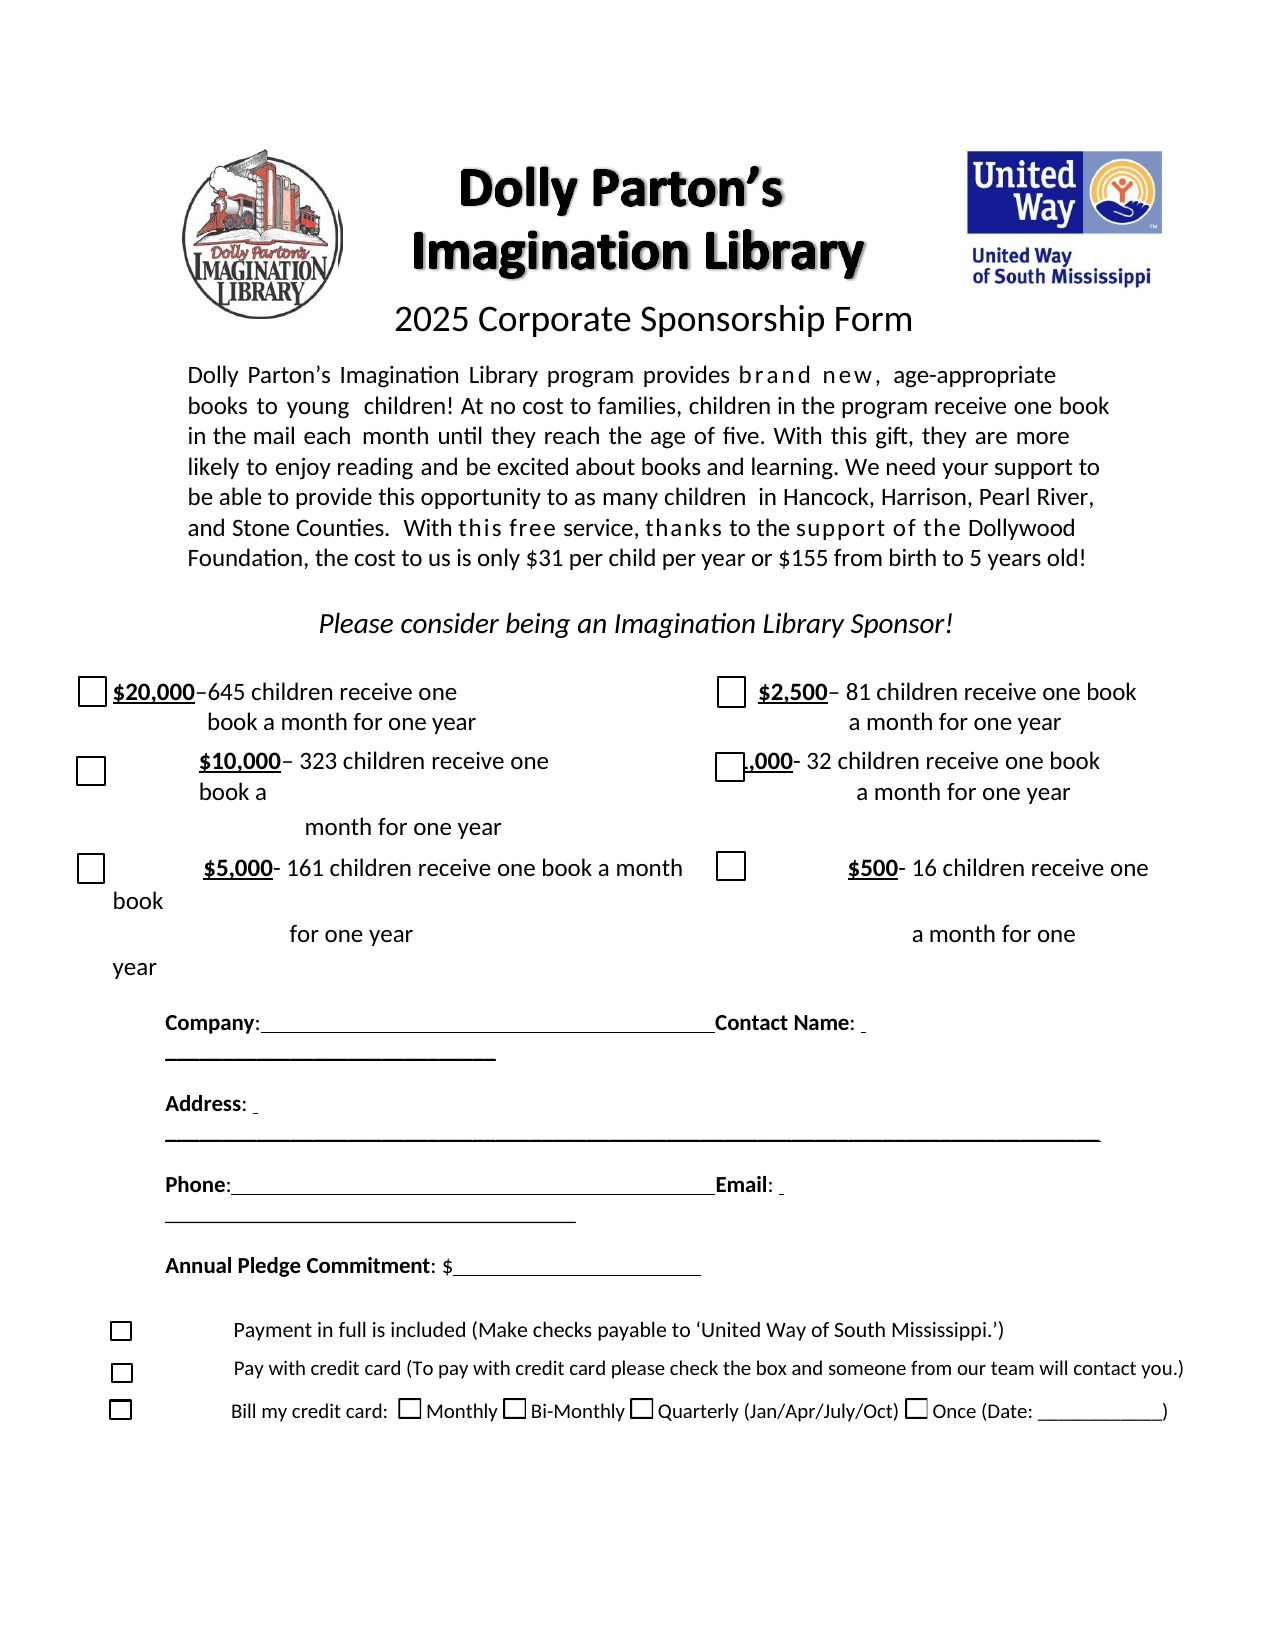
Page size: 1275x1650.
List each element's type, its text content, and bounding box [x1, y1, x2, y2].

text $20,000–645 children receive one $2,500– 81 children receive one book [112, 676, 1137, 706]
text Phone: Email: ____________________________________ [165, 1170, 1162, 1226]
picture [965, 150, 1163, 300]
text month for one year $1,000- 32 children receive one book [157, 811, 559, 842]
text Annual Pledge Commitment: $ [165, 1251, 1162, 1279]
text book a month for one year a month for one year [112, 706, 1137, 737]
text $10,000– 323 children receive one book a [198, 745, 559, 806]
text Company: Contact Name: _____________________________ [165, 1008, 1162, 1064]
picture [400, 149, 875, 288]
text a month for one year [713, 776, 1162, 806]
text Please consider being an Imagination Library Sponsor! [112, 605, 1162, 640]
picture [182, 149, 343, 319]
text for one year a month for one year [112, 916, 1115, 982]
text $5,000- 161 children receive one book a month $500- 16 children receive one book [112, 850, 1162, 916]
text Dolly Parton’s Imagination Library program provides brand new, age-appropriate books to young children! At no cost to families, children in the program receive one book in the mail each month until they reach the age of five. With this gift, they are more likely to enjoy reading and be excited about books and learning. We need your support to be able to provide this opportunity to as many children in Hancock, Harrison, Pearl River, and Stone Counties. With this free service, thanks to the support of the Dollywood Foundation, the cost to us is only $31 per child per year or $155 from birth to 5 years old! [187, 359, 1115, 573]
text 2025 Corporate Sponsorship Form [112, 203, 1162, 341]
text Address: __________________________________________________________________________________ [165, 1089, 1162, 1145]
